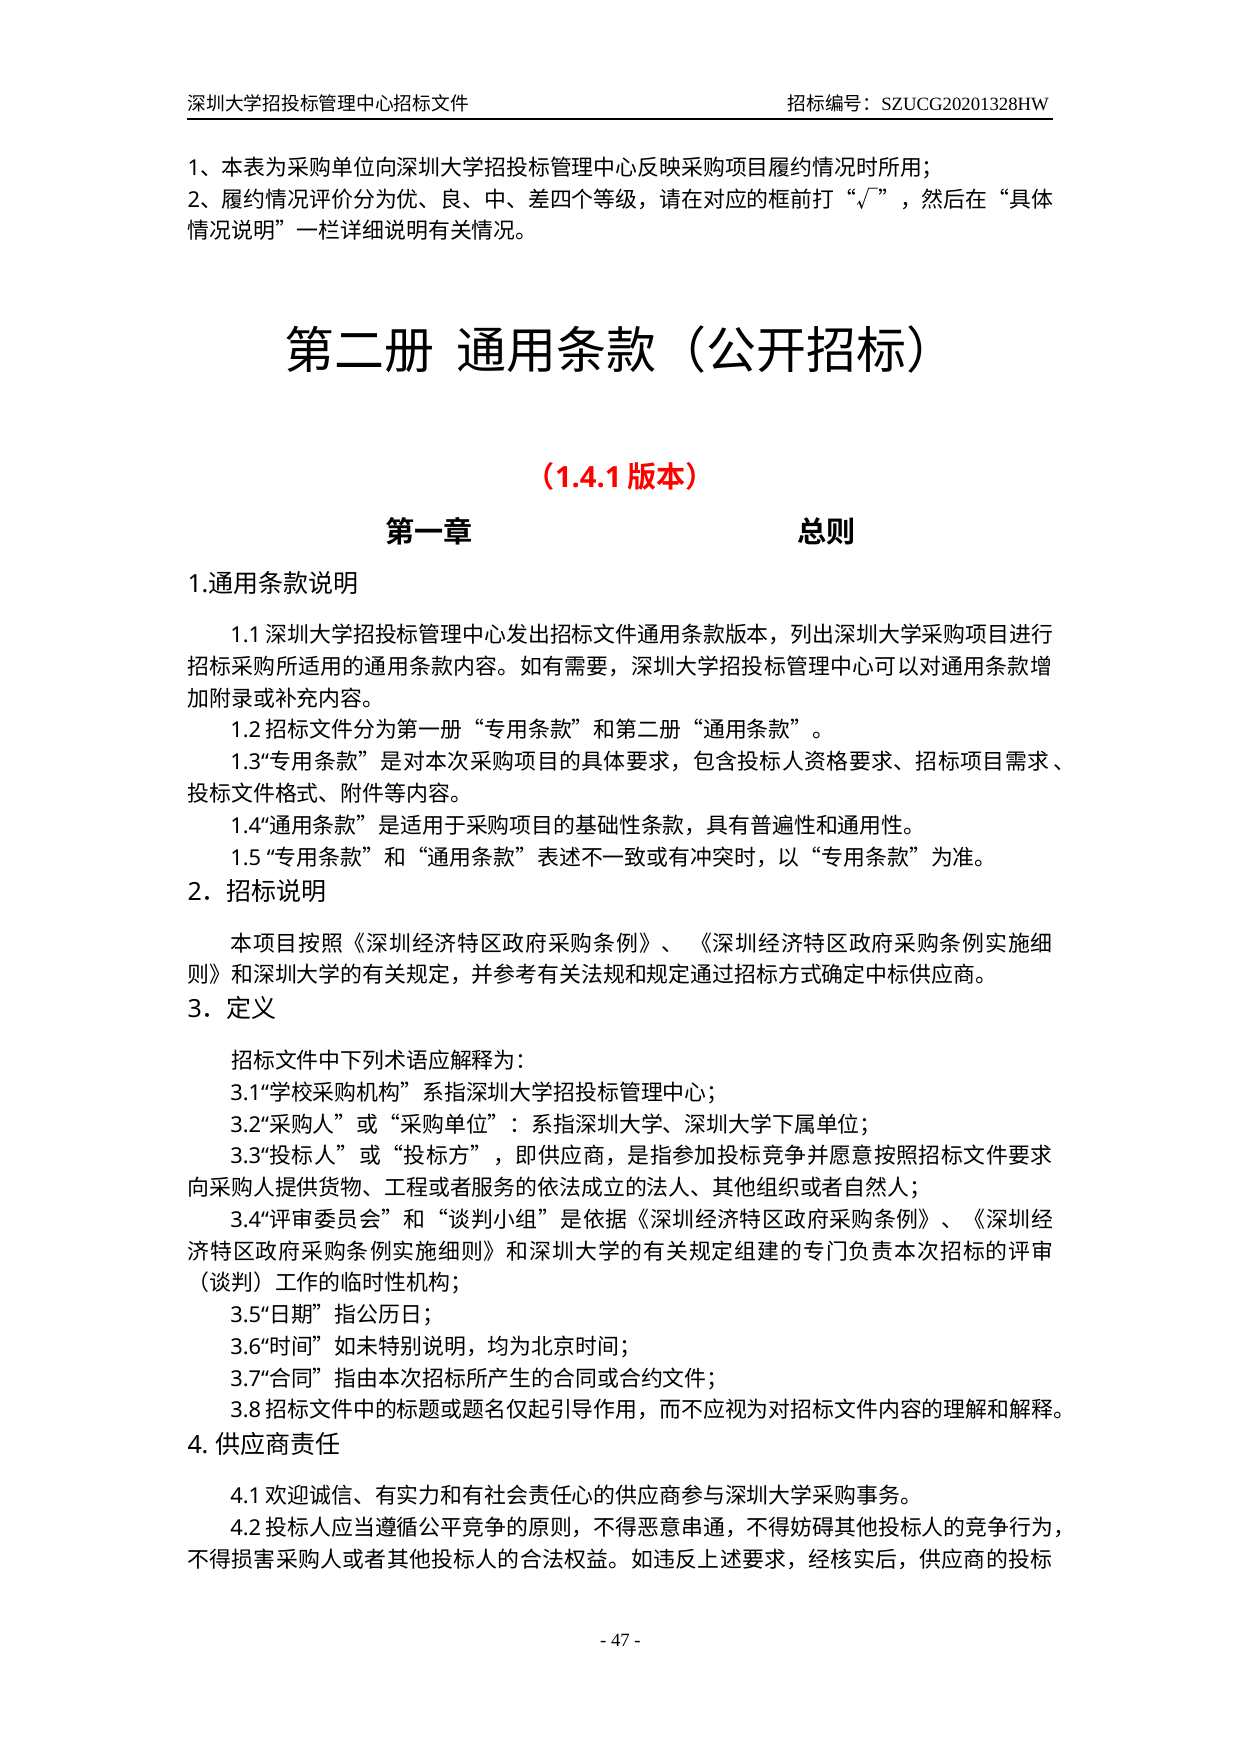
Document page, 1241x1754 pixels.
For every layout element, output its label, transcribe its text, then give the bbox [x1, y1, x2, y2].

text 2．招标说明 [187, 871, 1053, 907]
text 3.3“投标人”或“投标方”，即供应商，是指参加投标竞争并愿意按照招标文件要求向采购人提供货物、工程或者服务的依法成立的法人、其他组织或者自然人； [187, 1138, 1053, 1202]
text 招标文件中下列术语应解释为： [187, 1043, 1053, 1075]
text （1.4.1版本） [187, 453, 1053, 496]
text 3.7“合同”指由本次招标所产生的合同或合约文件； [187, 1361, 1053, 1392]
text 1.5 “专用条款”和“通用条款”表述不一致或有冲突时，以“专用条款”为准。 [187, 839, 1053, 871]
text 2、履约情况评价分为优、良、中、差四个等级，请在对应的框前打“√”，然后在“具体情况说明”一栏详细说明有关情况。 [187, 182, 1053, 245]
text 3.5“日期”指公历日； [187, 1297, 1053, 1329]
subtitle 第二册 通用条款（公开招标） [187, 310, 1053, 383]
text 1、本表为采购单位向深圳大学招投标管理中心反映采购项目履约情况时所用； [187, 150, 1053, 182]
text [187, 1510, 1053, 1574]
text 3．定义 [187, 989, 1053, 1025]
text 1.2招标文件分为第一册“专用条款”和第二册“通用条款”。 [187, 712, 1053, 744]
text 3.4“评审委员会”和“谈判小组”是依据《深圳经济特区政府采购条例》、《深圳经济特区政府采购条例实施细则》和深圳大学的有关规定组建的专门负责本次招标的评审（谈判）工作的临时性机构； [187, 1202, 1053, 1297]
text 本项目按照《深圳经济特区政府采购条例》、 《深圳经济特区政府采购条例实施细则》和深圳大学的有关规定，并参考有关法规和规定通过招标方式确定中标供应商。 [187, 926, 1053, 989]
text 1.1深圳大学招投标管理中心发出招标文件通用条款版本，列出深圳大学采购项目进行招标采购所适用的通用条款内容。如有需要，深圳大学招投标管理中心可以对通用条款增加附录或补充内容。 [187, 617, 1053, 712]
text 3.8招标文件中的标题或题名仅起引导作用，而不应视为对招标文件内容的理解和解释。 [187, 1392, 1053, 1424]
text 4.1欢迎诚信、有实力和有社会责任心的供应商参与深圳大学采购事务。 [187, 1478, 1053, 1510]
text 3.1“学校采购机构”系指深圳大学招投标管理中心； [187, 1075, 1053, 1107]
text 1.3“专用条款”是对本次采购项目的具体要求，包含投标人资格要求、招标项目需求、投标文件格式、附件等内容。 [187, 744, 1053, 808]
text 1.4“通用条款”是适用于采购项目的基础性条款，具有普遍性和通用性。 [187, 808, 1053, 839]
list 总则 [187, 508, 1053, 551]
text 4. 供应商责任 [187, 1424, 1053, 1460]
text 3.2“采购人”或“采购单位”：系指深圳大学、深圳大学下属单位； [187, 1107, 1053, 1138]
text 3.6“时间”如未特别说明，均为北京时间； [187, 1329, 1053, 1361]
text 1.通用条款说明 [187, 563, 1053, 599]
